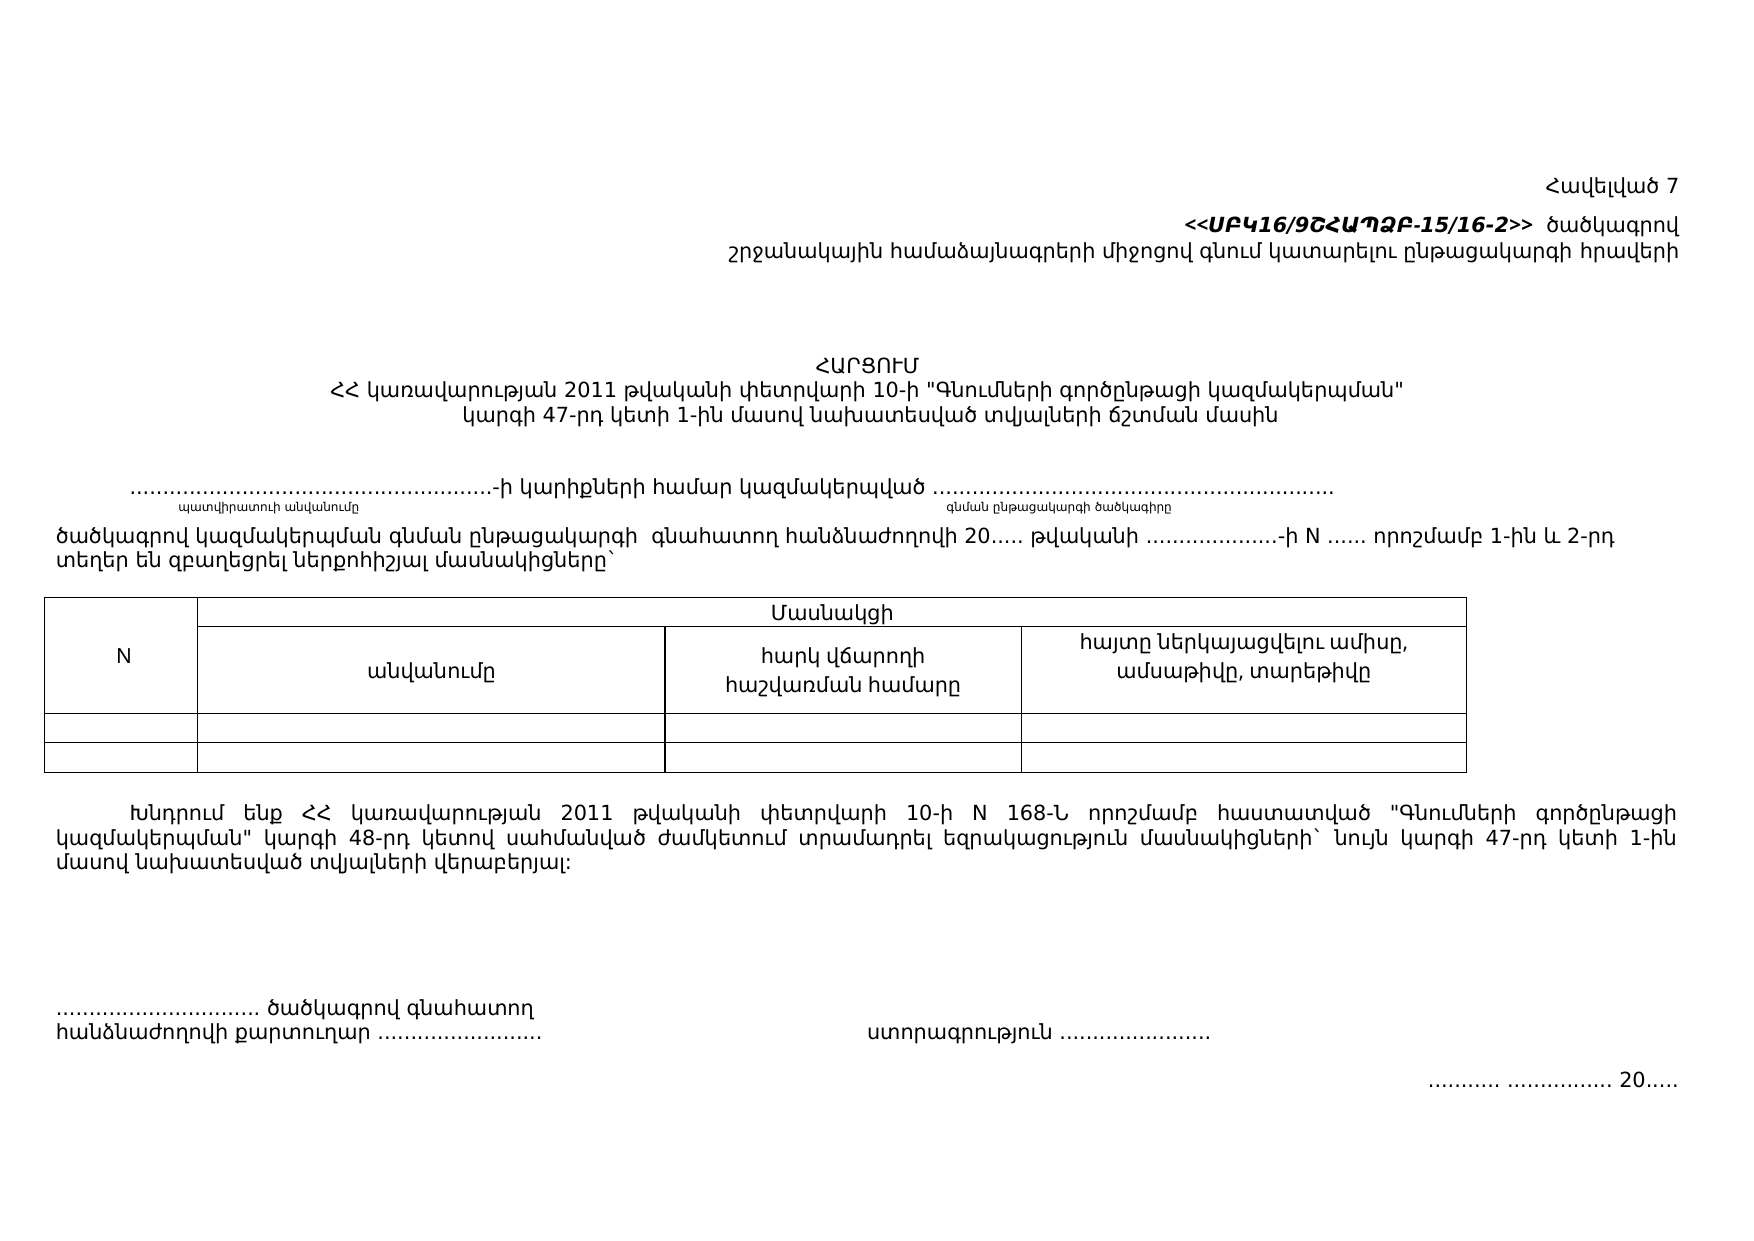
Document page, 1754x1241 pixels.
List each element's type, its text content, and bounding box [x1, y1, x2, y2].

text ծածկագրով կազմակերպման գնման ընթացակարգի գնահատող հանձնաժողովի 20..... թվականի ....................-ի N ...... որոշմամբ 1-ին և 2-րդ տեղեր են զբաղեցրել ներքոհիշյալ մասնակիցները` [56, 524, 1679, 572]
text կարգի 47-րդ կետի 1-ին մասով նախատեսված տվյալների ճշտման մասին [56, 403, 1679, 427]
text ՀԱՐՑՈՒՄ [56, 354, 1679, 378]
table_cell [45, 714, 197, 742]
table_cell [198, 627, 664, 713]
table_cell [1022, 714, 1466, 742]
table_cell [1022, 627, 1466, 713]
text ........... ................ 20..... [56, 1068, 1679, 1093]
text <<ՍԲԿ16/9ՇՀԱՊՁԲ-15/16-2>> ծածկագրով [56, 210, 1679, 239]
text .......................................................-ի կարիքների համար կազմակերպված ............................................................. [56, 475, 1679, 500]
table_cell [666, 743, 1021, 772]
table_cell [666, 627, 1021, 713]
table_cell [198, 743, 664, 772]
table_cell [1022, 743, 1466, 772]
text ............................... ծածկագրով գնահատող [56, 996, 1679, 1020]
text ՀՀ կառավարության 2011 թվականի փետրվարի 10-ի "Գնումների գործընթացի կազմակերպման" [56, 378, 1679, 403]
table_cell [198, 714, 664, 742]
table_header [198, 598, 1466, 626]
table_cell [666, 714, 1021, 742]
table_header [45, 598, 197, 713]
text Հավելված 7 [56, 174, 1679, 198]
text պատվիրատուի անվանումը գնման ընթացակարգի ծածկագիրը [56, 500, 1679, 524]
text հանձնաժողովի քարտուղար ......................... ստորագրություն ....................... [56, 1020, 1679, 1044]
text Խնդրում ենք ՀՀ կառավարության 2011 թվականի փետրվարի 10-ի N 168-Ն որոշմամբ հաստատված "Գնումների գործընթացի կազմակերպման" կարգի 48-րդ կետով սահմանված ժամկետում տրամադրել եզրակացություն մասնակիցների` նույն կարգի 47-րդ կետի 1-ին մասով նախատեսված տվյալների վերաբերյալ: [56, 801, 1679, 874]
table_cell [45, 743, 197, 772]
text շրջանակային համաձայնագրերի միջոցով գնում կատարելու ընթացակարգի հրավերի [56, 239, 1679, 263]
